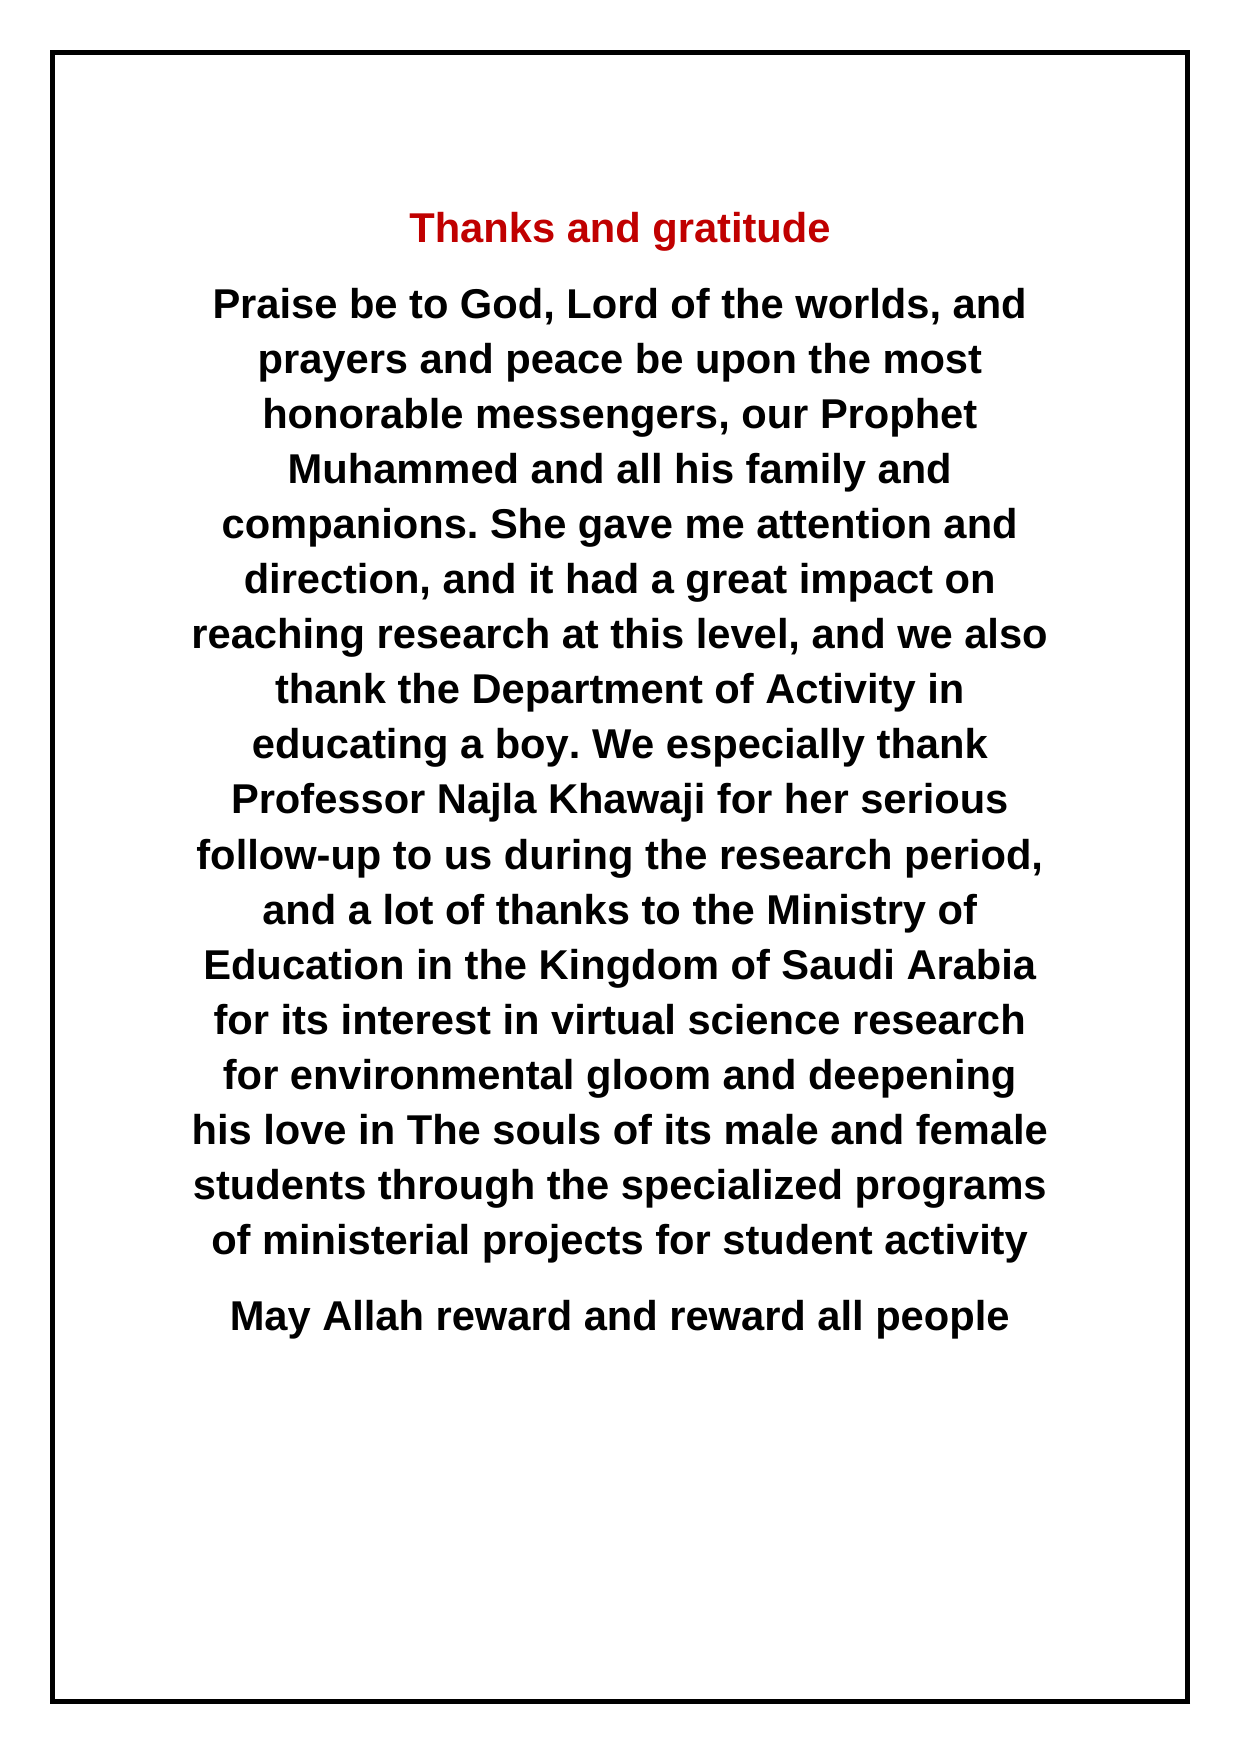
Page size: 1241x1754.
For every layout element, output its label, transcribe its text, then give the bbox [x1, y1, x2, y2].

text Thanks and gratitude [187, 203, 1053, 251]
text May Allah reward and reward all people [187, 1292, 1053, 1339]
text Praise be to God, Lord of the worlds, and prayers and peace be upon the most honorable messengers, our Prophet Muhammed and all his family and companions. She gave me attention and direction, and it had a great impact on reaching research at this level, and we also thank the Department of Activity in educating a boy. We especially thank Professor Najla Khawaji for her serious follow-up to us during the research period, and a lot of thanks to the Ministry of Education in the Kingdom of Saudi Arabia for its interest in virtual science research for environmental gloom and deepening his love in The souls of its male and female students through the specialized programs of ministerial projects for student activity [187, 279, 1053, 1264]
